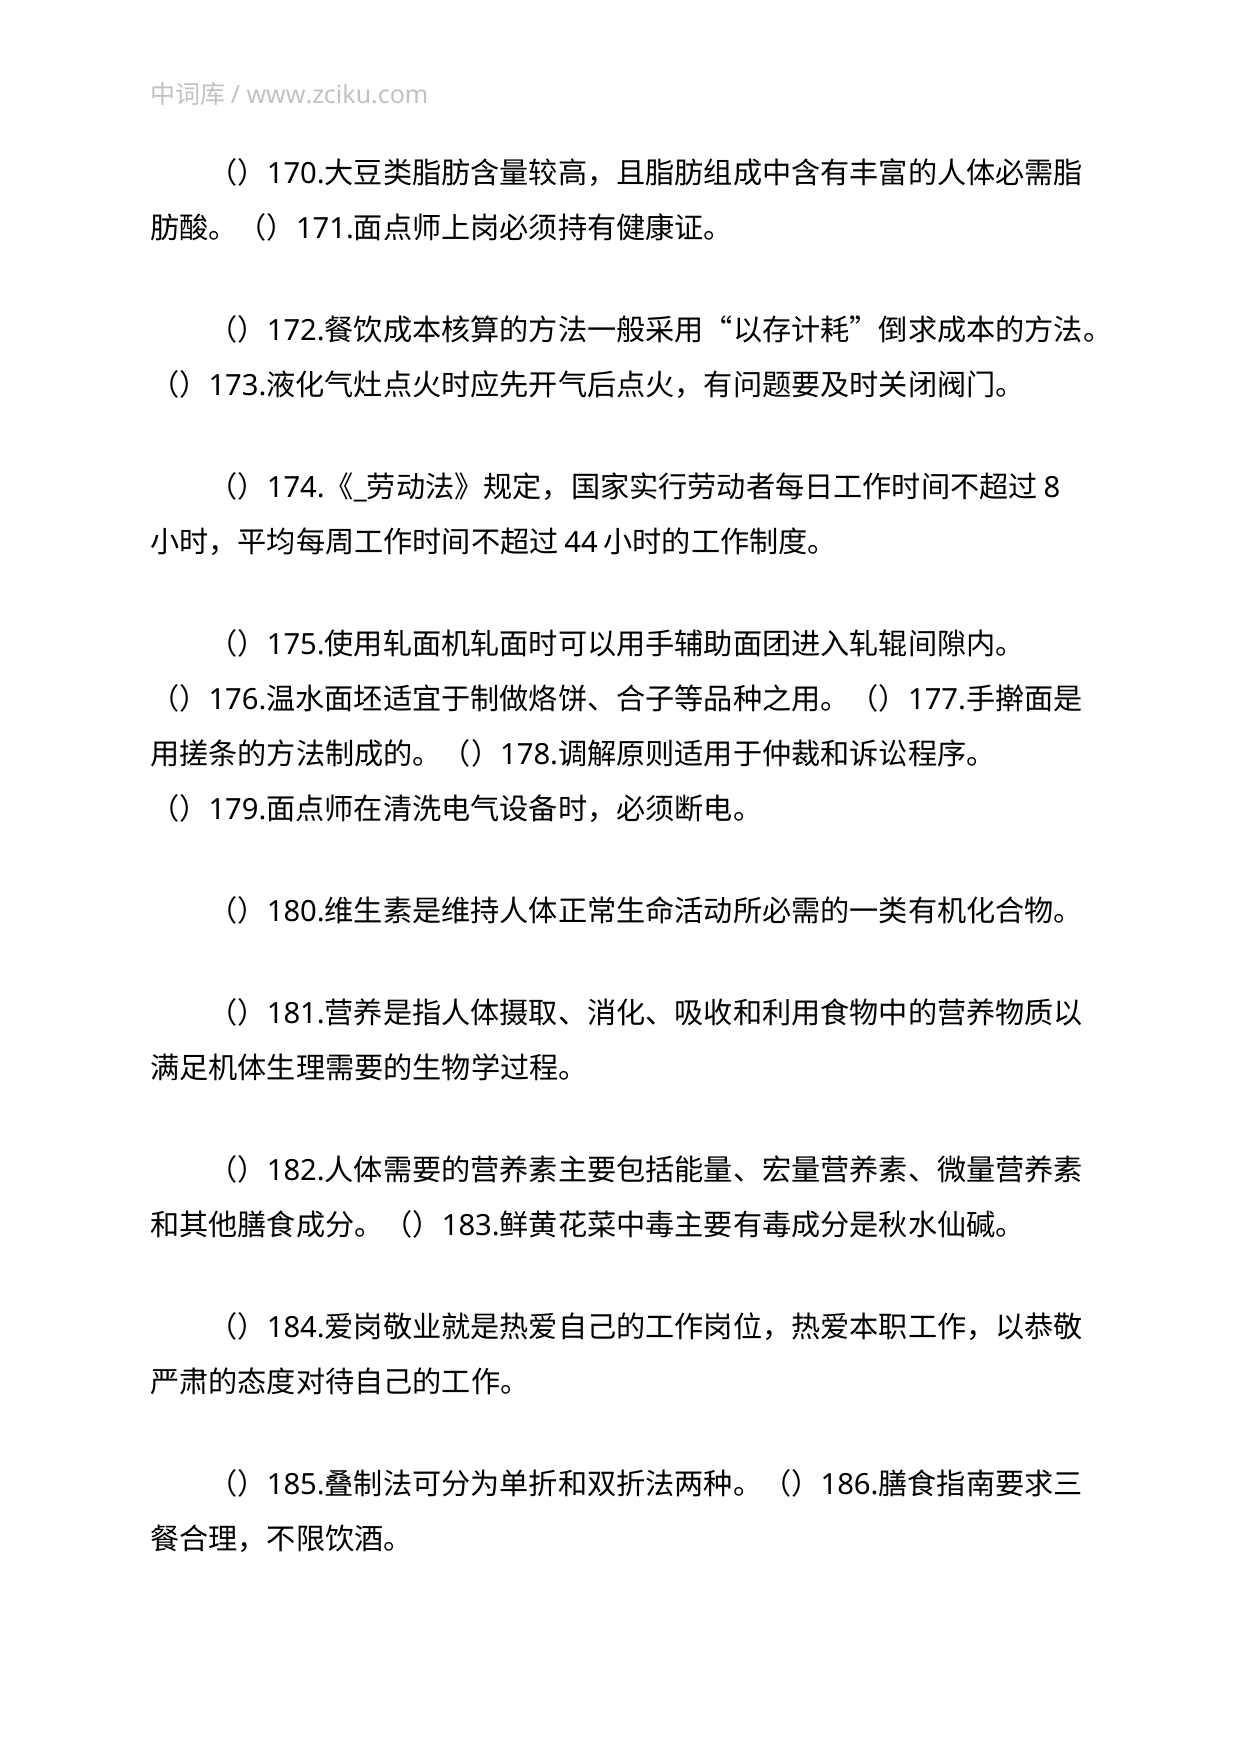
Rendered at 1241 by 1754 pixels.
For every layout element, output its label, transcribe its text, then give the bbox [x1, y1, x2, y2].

text （）184.爱岗敬业就是热爱自己的工作岗位，热爱本职工作，以恭敬严肃的态度对待自己的工作。 [150, 1304, 1090, 1401]
text （）185.叠制法可分为单折和双折法两种。（）186.膳食指南要求三餐合理，不限饮酒。 [150, 1460, 1090, 1558]
text （）182.人体需要的营养素主要包括能量、宏量营养素、微量营养素和其他膳食成分。（）183.鲜黄花菜中毒主要有毒成分是秋水仙碱。 [150, 1147, 1090, 1244]
text （）174.《_劳动法》规定，国家实行劳动者每日工作时间不超过8小时，平均每周工作时间不超过44小时的工作制度。 [150, 464, 1090, 561]
text （）180.维生素是维持人体正常生命活动所必需的一类有机化合物。 [150, 888, 1090, 930]
text （）175.使用轧面机轧面时可以用手辅助面团进入轧辊间隙内。（）176.温水面坯适宜于制做烙饼、合子等品种之用。（）177.手擀面是用搓条的方法制成的。（）178.调解原则适用于仲裁和诉讼程序。（）179.面点师在清洗电气设备时，必须断电。 [150, 621, 1090, 828]
text （）170.大豆类脂肪含量较高，且脂肪组成中含有丰富的人体必需脂肪酸。（）171.面点师上岗必须持有健康证。 [150, 150, 1090, 247]
text （）181.营养是指人体摄取、消化、吸收和利用食物中的营养物质以满足机体生理需要的生物学过程。 [150, 990, 1090, 1087]
text （）172.餐饮成本核算的方法一般采用“以存计耗”倒求成本的方法。（）173.液化气灶点火时应先开气后点火，有问题要及时关闭阀门。 [150, 307, 1090, 404]
